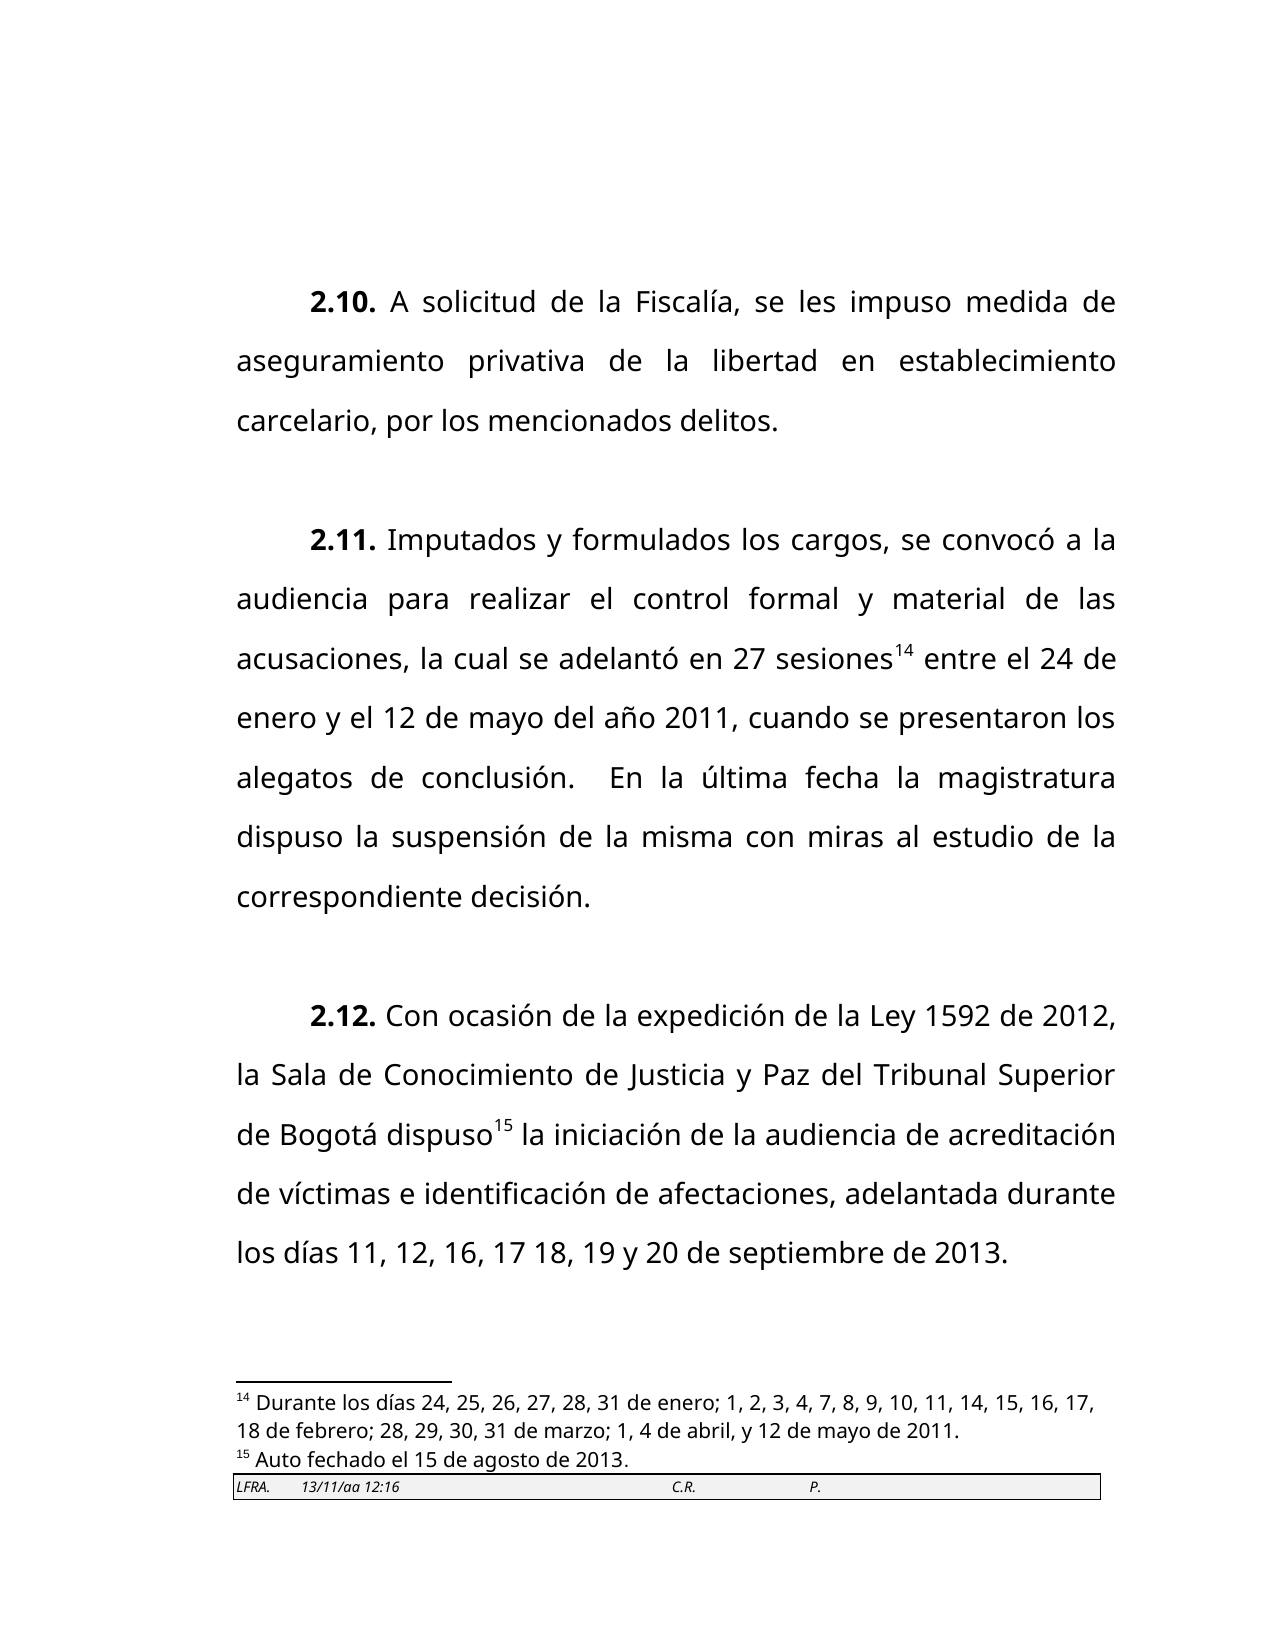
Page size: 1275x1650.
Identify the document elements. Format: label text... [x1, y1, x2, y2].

text 2.10. A solicitud de la Fiscalía, se les impuso medida de aseguramiento privativa de la libertad en establecimiento carcelario, por los mencionados delitos. [236, 281, 1117, 440]
text 2.11. Imputados y formulados los cargos, se convocó a la audiencia para realizar el control formal y material de las acusaciones, la cual se adelantó en 27 sesiones entre el 24 de enero y el 12 de mayo del año 2011, cuando se presentaron los alegatos de conclusión. En la última fecha la magistratura dispuso la suspensión de la misma con miras al estudio de la correspondiente decisión. [236, 519, 1117, 916]
text 2.12. Con ocasión de la expedición de la Ley 1592 de 2012, la Sala de Conocimiento de Justicia y Paz del Tribunal Superior de Bogotá dispuso la iniciación de la audiencia de acreditación de víctimas e identificación de afectaciones, adelantada durante los días 11, 12, 16, 17 18, 19 y 20 de septiembre de 2013. [236, 995, 1117, 1272]
